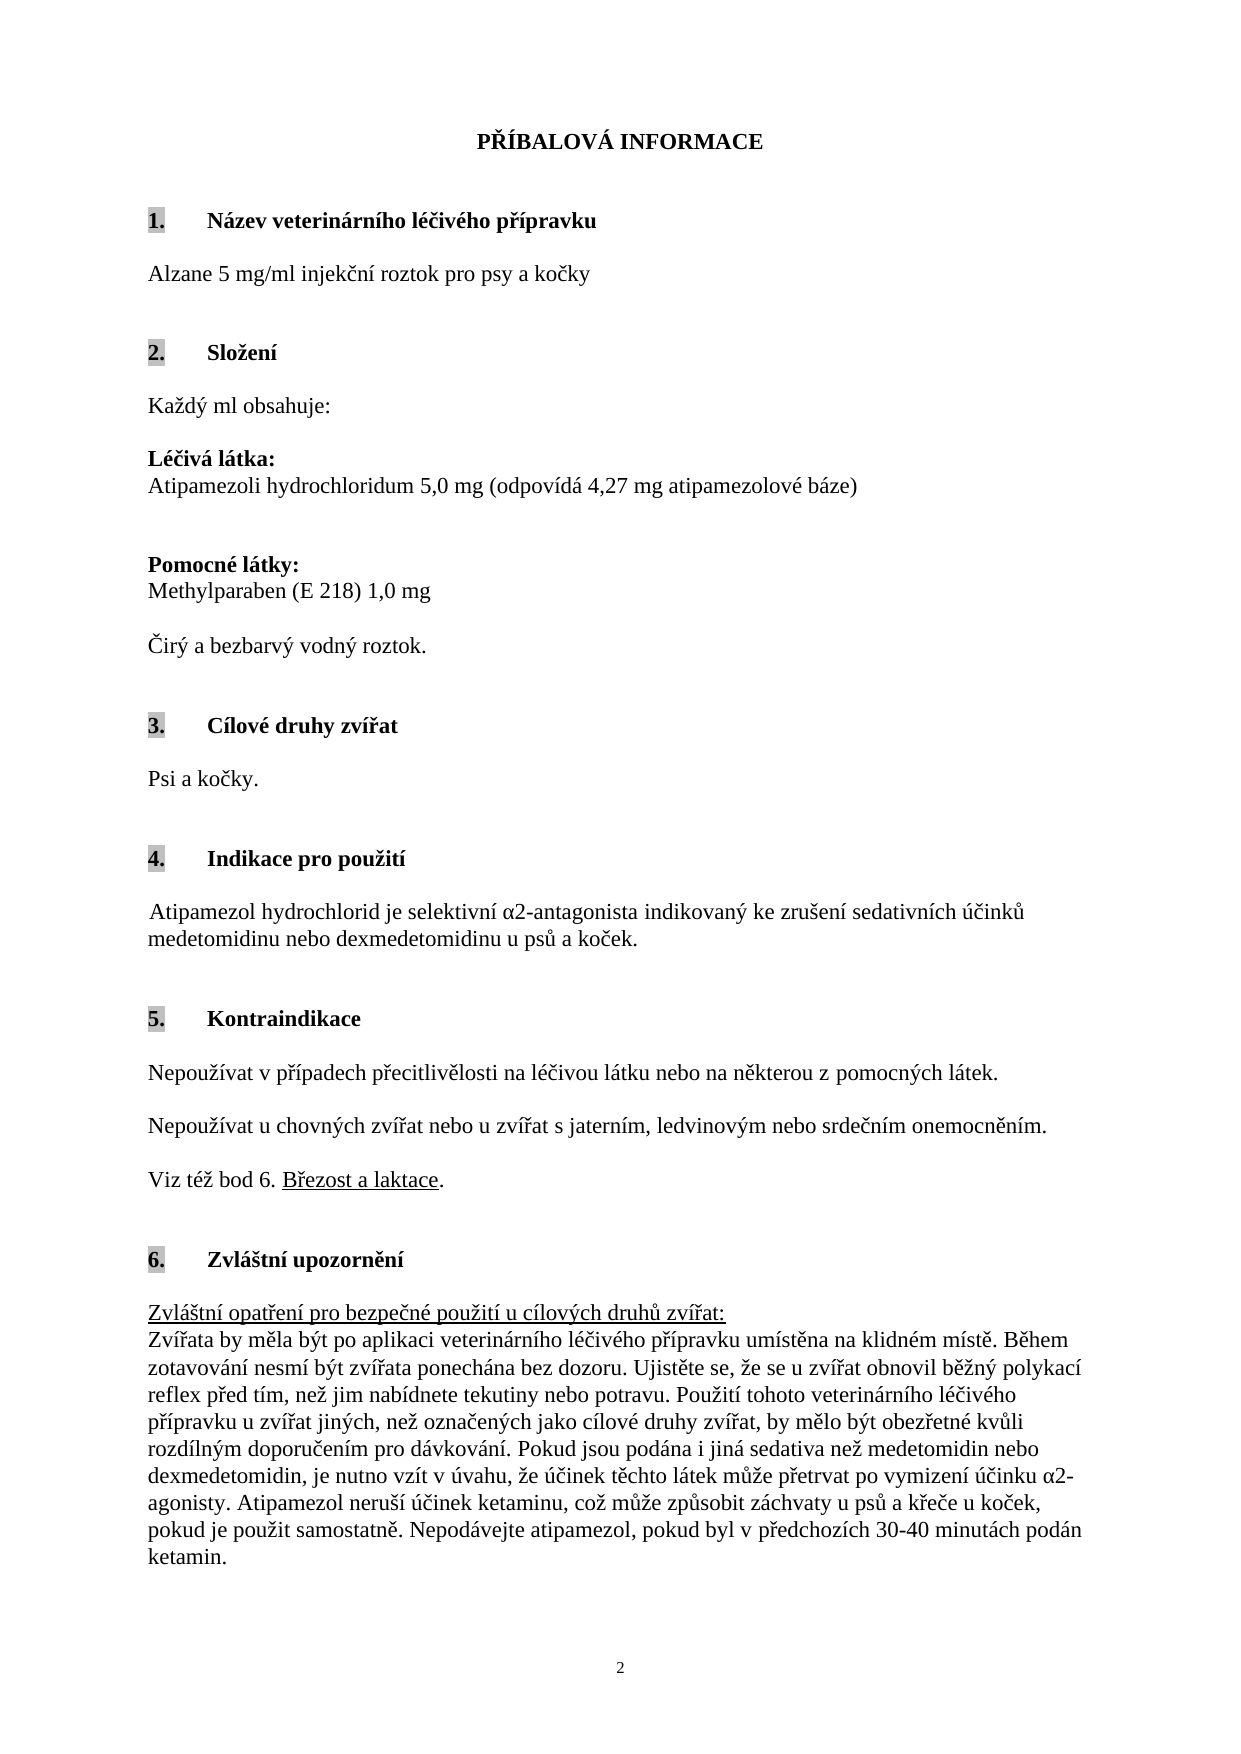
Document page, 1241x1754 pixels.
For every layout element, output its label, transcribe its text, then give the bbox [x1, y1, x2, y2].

text 1. Název veterinárního léčivého přípravku [165, 207, 1092, 233]
text Pomocné látky: [148, 551, 1092, 577]
text Zvláštní opatření pro bezpečné použití u cílových druhů zvířat: [148, 1299, 1092, 1326]
text Atipamezoli hydrochloridum 5,0 mg (odpovídá 4,27 mg atipamezolové báze) [148, 472, 1092, 498]
text Každý ml obsahuje: [148, 392, 1092, 419]
text Methylparaben (E 218) 1,0 mg [148, 577, 1092, 604]
text Léčivá látka: [148, 446, 1092, 472]
text Nepoužívat v případech přecitlivělosti na léčivou látku nebo na některou z pomocných látek. [148, 1058, 1092, 1085]
text PŘÍBALOVÁ INFORMACE [148, 128, 1092, 154]
text 6. Zvláštní upozornění [165, 1246, 1092, 1273]
text 2. Složení [165, 339, 1092, 366]
text Čirý a bezbarvý vodný roztok. [148, 631, 1092, 658]
text Psi a kočky. [148, 765, 1092, 792]
text Zvířata by měla být po aplikaci veterinárního léčivého přípravku umístěna na klidném místě. Během zotavování nesmí být zvířata ponechána bez dozoru. Ujistěte se, že se u zvířat obnovil běžný polykací reflex před tím, než jim nabídnete tekutiny nebo potravu. Použití tohoto veterinárního léčivého přípravku u zvířat jiných, než označených jako cílové druhy zvířat, by mělo být obezřetné kvůli rozdílným doporučením pro dávkování. Pokud jsou podána i jiná sedativa než medetomidin nebo dexmedetomidin, je nutno vzít v úvahu, že účinek těchto látek může přetrvat po vymizení účinku α2-agonisty. Atipamezol neruší účinek ketaminu, což může způsobit záchvaty u psů a křeče u koček, pokud je použit samostatně. Nepodávejte atipamezol, pokud byl v předchozích 30-40 minutách podán ketamin. [148, 1326, 1092, 1570]
text 4. Indikace pro použití [165, 845, 1092, 872]
text Alzane 5 mg/ml injekční roztok pro psy a kočky [148, 259, 1092, 287]
text Atipamezol hydrochlorid je selektivní α2-antagonista indikovaný ke zrušení sedativních účinků medetomidinu nebo dexmedetomidinu u psů a koček. [148, 898, 1092, 952]
text 5. Kontraindikace [165, 1006, 1092, 1032]
text 3. Cílové druhy zvířat [165, 712, 1092, 738]
text Viz též bod 6. Březost a laktace. [148, 1166, 1092, 1193]
text Nepoužívat u chovných zvířat nebo u zvířat s jaterním, ledvinovým nebo srdečním onemocněním. [148, 1112, 1092, 1139]
